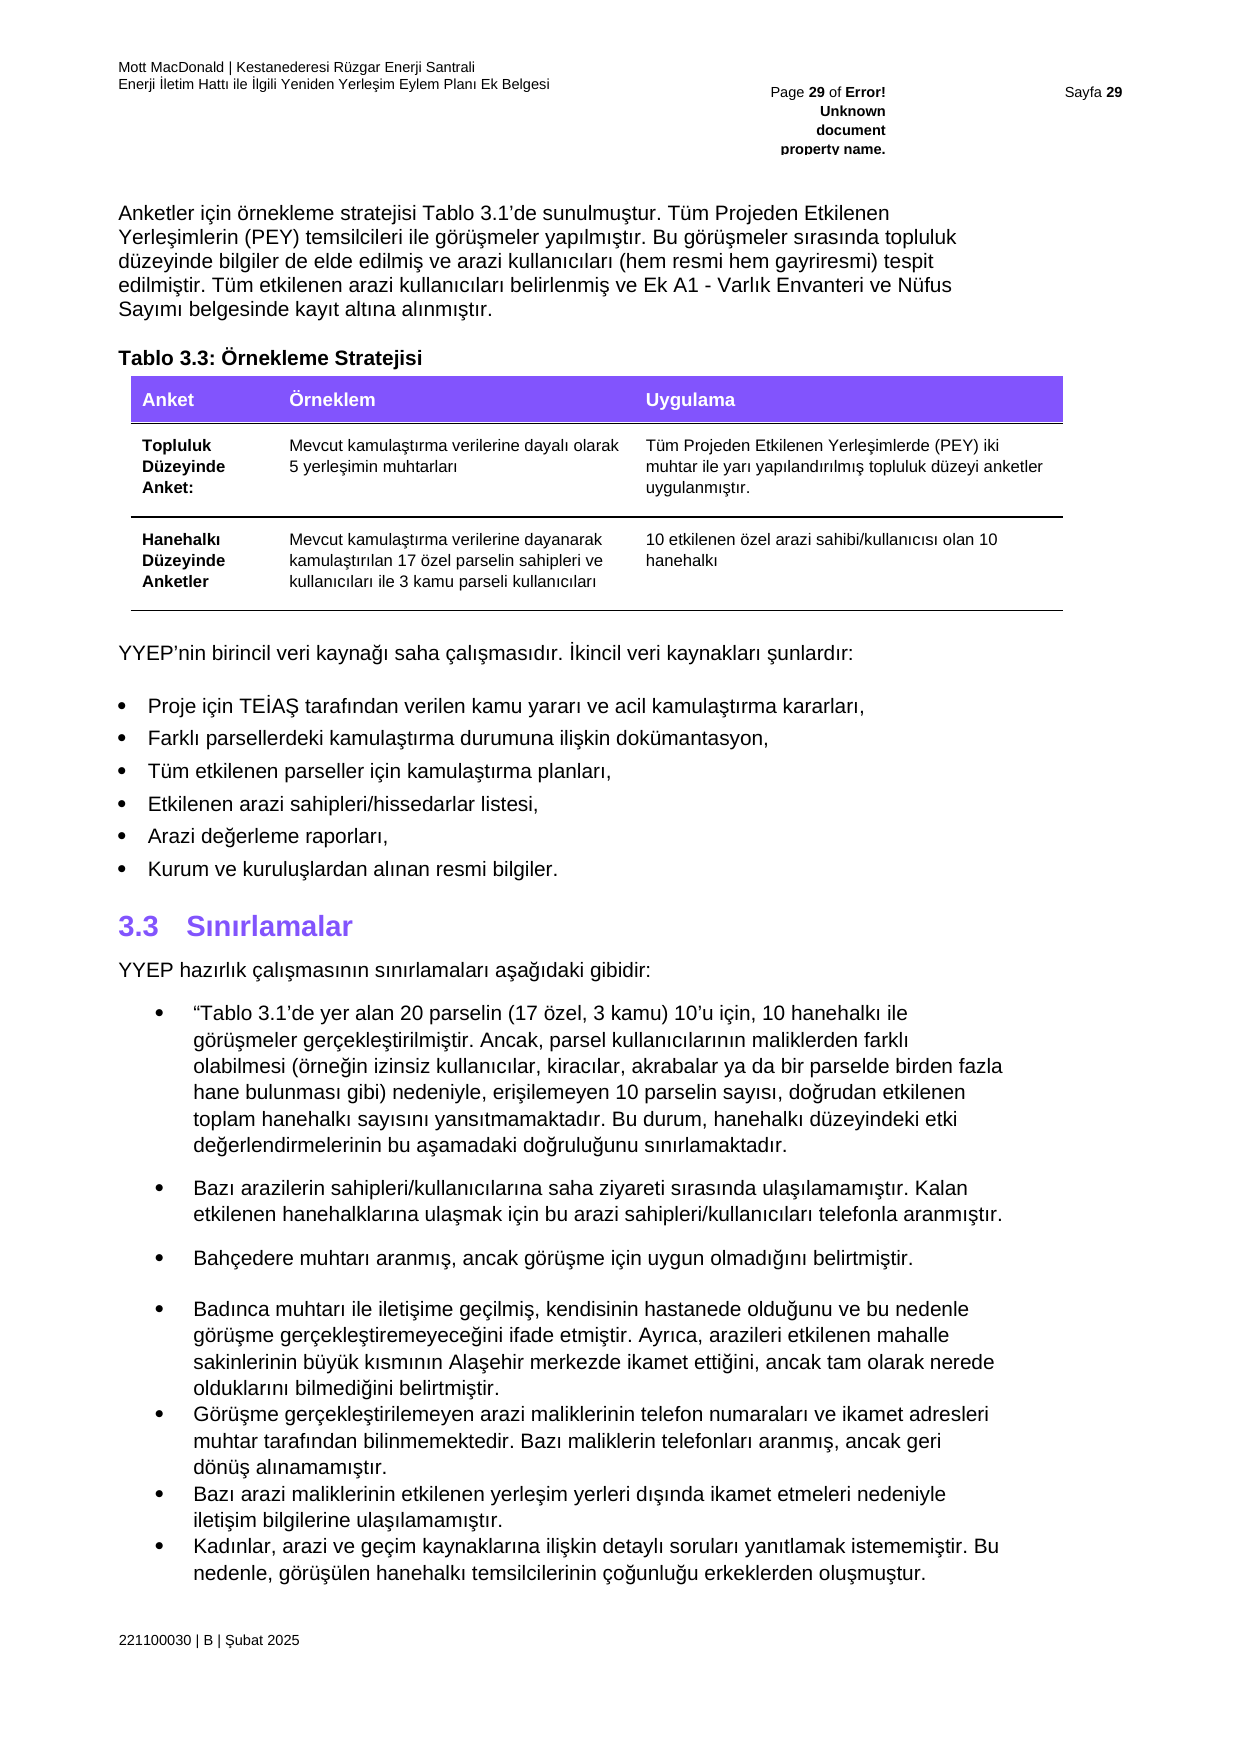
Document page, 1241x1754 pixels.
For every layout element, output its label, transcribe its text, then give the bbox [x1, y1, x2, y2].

table_header Uygulama [634, 376, 1063, 422]
table_cell 10 etkilenen özel arazi sahibi/kullanıcısı olan 10 hanehalkı [634, 518, 1063, 610]
table_cell Hanehalkı Düzeyinde Anketler [131, 518, 278, 610]
list Tüm etkilenen parseller için kamulaştırma planları, [118, 759, 1004, 783]
list Kadınlar, arazi ve geçim kaynaklarına ilişkin detaylı soruları yanıtlamak istememiştir. Bu nedenle, görüşülen hanehalkı temsilcilerinin çoğunluğu erkeklerden oluşmuştur. [156, 1534, 1004, 1585]
text YYEP’nin birincil veri kaynağı saha çalışmasıdır. İkincil veri kaynakları şunlardır: [118, 640, 1004, 664]
list Badınca muhtarı ile iletişime geçilmiş, kendisinin hastanede olduğunu ve bu nedenle görüşme gerçekleştiremeyeceğini ifade etmiştir. Ayrıca, arazileri etkilenen mahalle sakinlerinin büyük kısmının Alaşehir merkezde ikamet ettiğini, ancak tam olarak nerede olduklarını bilmediğini belirtmiştir. [156, 1297, 1004, 1400]
list Kurum ve kuruluşlardan alınan resmi bilgiler. [118, 857, 1004, 881]
text Anketler için örnekleme stratejisi Tablo 3.1’de sunulmuştur. Tüm Projeden Etkilenen Yerleşimlerin (PEY) temsilcileri ile görüşmeler yapılmıştır. Bu görüşmeler sırasında topluluk düzeyinde bilgiler de elde edilmiş ve arazi kullanıcıları (hem resmi hem gayriresmi) tespit edilmiştir. Tüm etkilenen arazi kullanıcıları belirlenmiş ve Ek A1 - Varlık Envanteri ve Nüfus Sayımı belgesinde kayıt altına alınmıştır. [118, 201, 1004, 321]
table_header Anket [131, 376, 278, 422]
list Görüşme gerçekleştirilemeyen arazi maliklerinin telefon numaraları ve ikamet adresleri muhtar tarafından bilinmemektedir. Bazı maliklerin telefonları aranmış, ancak geri dönüş alınamamıştır. [156, 1402, 1004, 1479]
list Bazı arazi maliklerinin etkilenen yerleşim yerleri dışında ikamet etmeleri nedeniyle iletişim bilgilerine ulaşılamamıştır. [156, 1481, 1004, 1532]
list Bazı arazilerin sahipleri/kullanıcılarına saha ziyareti sırasında ulaşılamamıştır. Kalan etkilenen hanehalklarına ulaşmak için bu arazi sahipleri/kullanıcıları telefonla aranmıştır. [156, 1176, 1004, 1226]
list Proje için TEİAŞ tarafından verilen kamu yararı ve acil kamulaştırma kararları, [118, 693, 1004, 718]
list Etkilenen arazi sahipleri/hissedarlar listesi, [118, 792, 1004, 816]
text YYEP hazırlık çalışmasının sınırlamaları aşağıdaki gibidir: [118, 958, 1004, 982]
list Arazi değerleme raporları, [118, 824, 1004, 848]
table_cell Mevcut kamulaştırma verilerine dayalı olarak 5 yerleşimin muhtarları [278, 424, 634, 516]
list “Tablo 3.1’de yer alan 20 parselin (17 özel, 3 kamu) 10’u için, 10 hanehalkı ile görüşmeler gerçekleştirilmiştir. Ancak, parsel kullanıcılarının maliklerden farklı olabilmesi (örneğin izinsiz kullanıcılar, kiracılar, akrabalar ya da bir parselde birden fazla hane bulunması gibi) nedeniyle, erişilemeyen 10 parselin sayısı, doğrudan etkilenen toplam hanehalkı sayısını yansıtmamaktadır. Bu durum, hanehalkı düzeyindeki etki değerlendirmelerinin bu aşamadaki doğruluğunu sınırlamaktadır. [156, 1001, 1004, 1157]
table_cell Tüm Projeden Etkilenen Yerleşimlerde (PEY) iki muhtar ile yarı yapılandırılmış topluluk düzeyi anketler uygulanmıştır. [634, 424, 1063, 516]
list Farklı parsellerdeki kamulaştırma durumuna ilişkin dokümantasyon, [118, 726, 1004, 750]
list Bahçedere muhtarı aranmış, ancak görüşme için uygun olmadığını belirtmiştir. [156, 1245, 1004, 1269]
subtitle Sınırlamalar [118, 908, 1004, 942]
table_cell Mevcut kamulaştırma verilerine dayanarak kamulaştırılan 17 özel parselin sahipleri ve kullanıcıları ile 3 kamu parseli kullanıcıları [278, 518, 634, 610]
table_cell Topluluk Düzeyinde Anket: [131, 424, 278, 516]
table_header Örneklem [278, 376, 634, 422]
